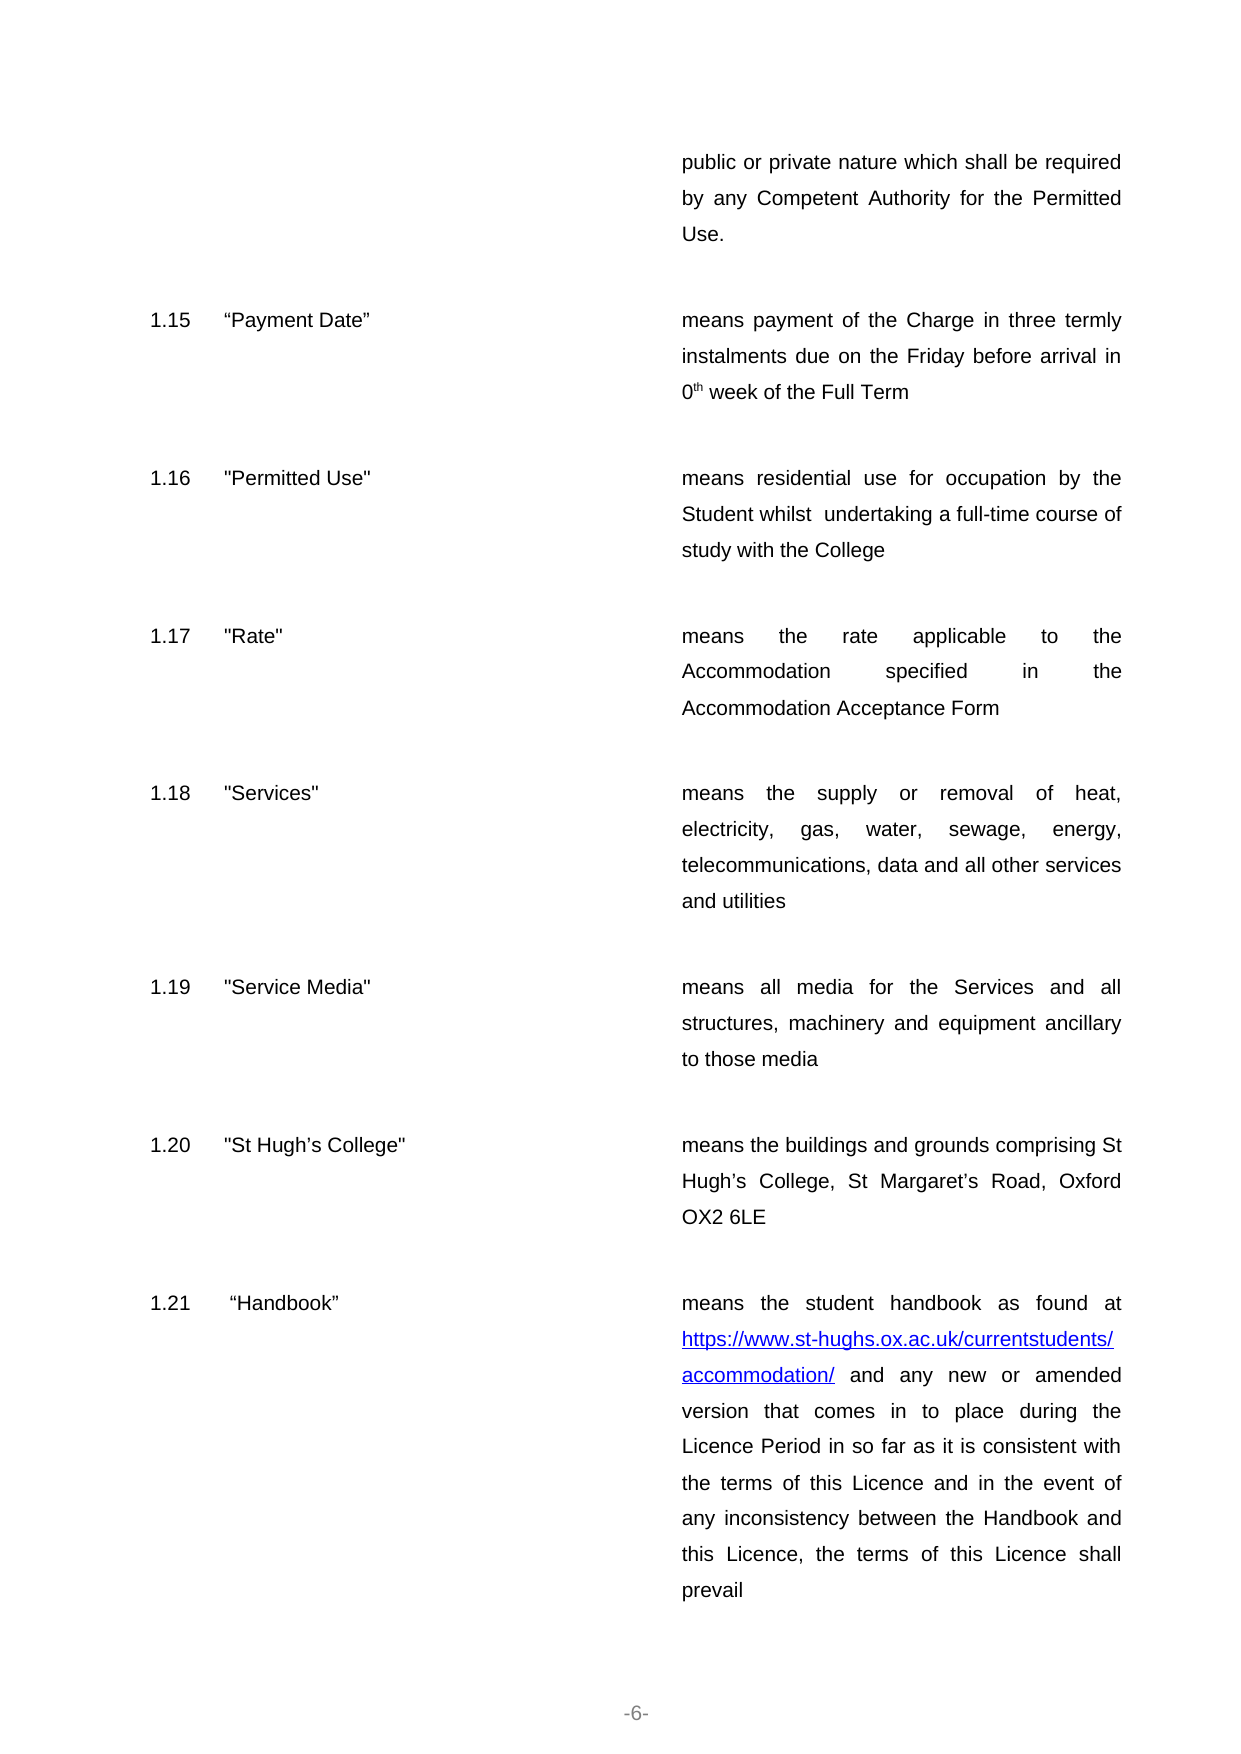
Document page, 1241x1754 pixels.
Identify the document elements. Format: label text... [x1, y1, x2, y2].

text “Handbook” means the student handbook as found at https://www.st-hughs.ox.ac.uk/currentstudents/accommodation/ and any new or amended version that comes in to place during the Licence Period in so far as it is consistent with the terms of this Licence and in the event of any inconsistency between the Handbook and this Licence, the terms of this Licence shall prevail [150, 1291, 1122, 1602]
list “Payment Date” means payment of the Charge in three termly instalments due on the Friday before arrival in 0th week of the Full Term [150, 308, 1122, 404]
text "Permitted Use" means residential use for occupation by the Student whilst undertaking a full-time course of study with the College [150, 466, 1122, 561]
text "Services" means the supply or removal of heat, electricity, gas, water, sewage, energy, telecommunications, data and all other services and utilities [150, 781, 1122, 913]
text "Service Media" means all media for the Services and all structures, machinery and equipment ancillary to those media [150, 975, 1122, 1071]
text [150, 150, 1122, 246]
text "St Hugh’s College" means the buildings and grounds comprising St Hugh’s College, St Margaret’s Road, Oxford OX2 6LE [150, 1133, 1122, 1229]
text "Rate" means the rate applicable to the Accommodation specified in the Accommodation Acceptance Form [150, 623, 1122, 719]
